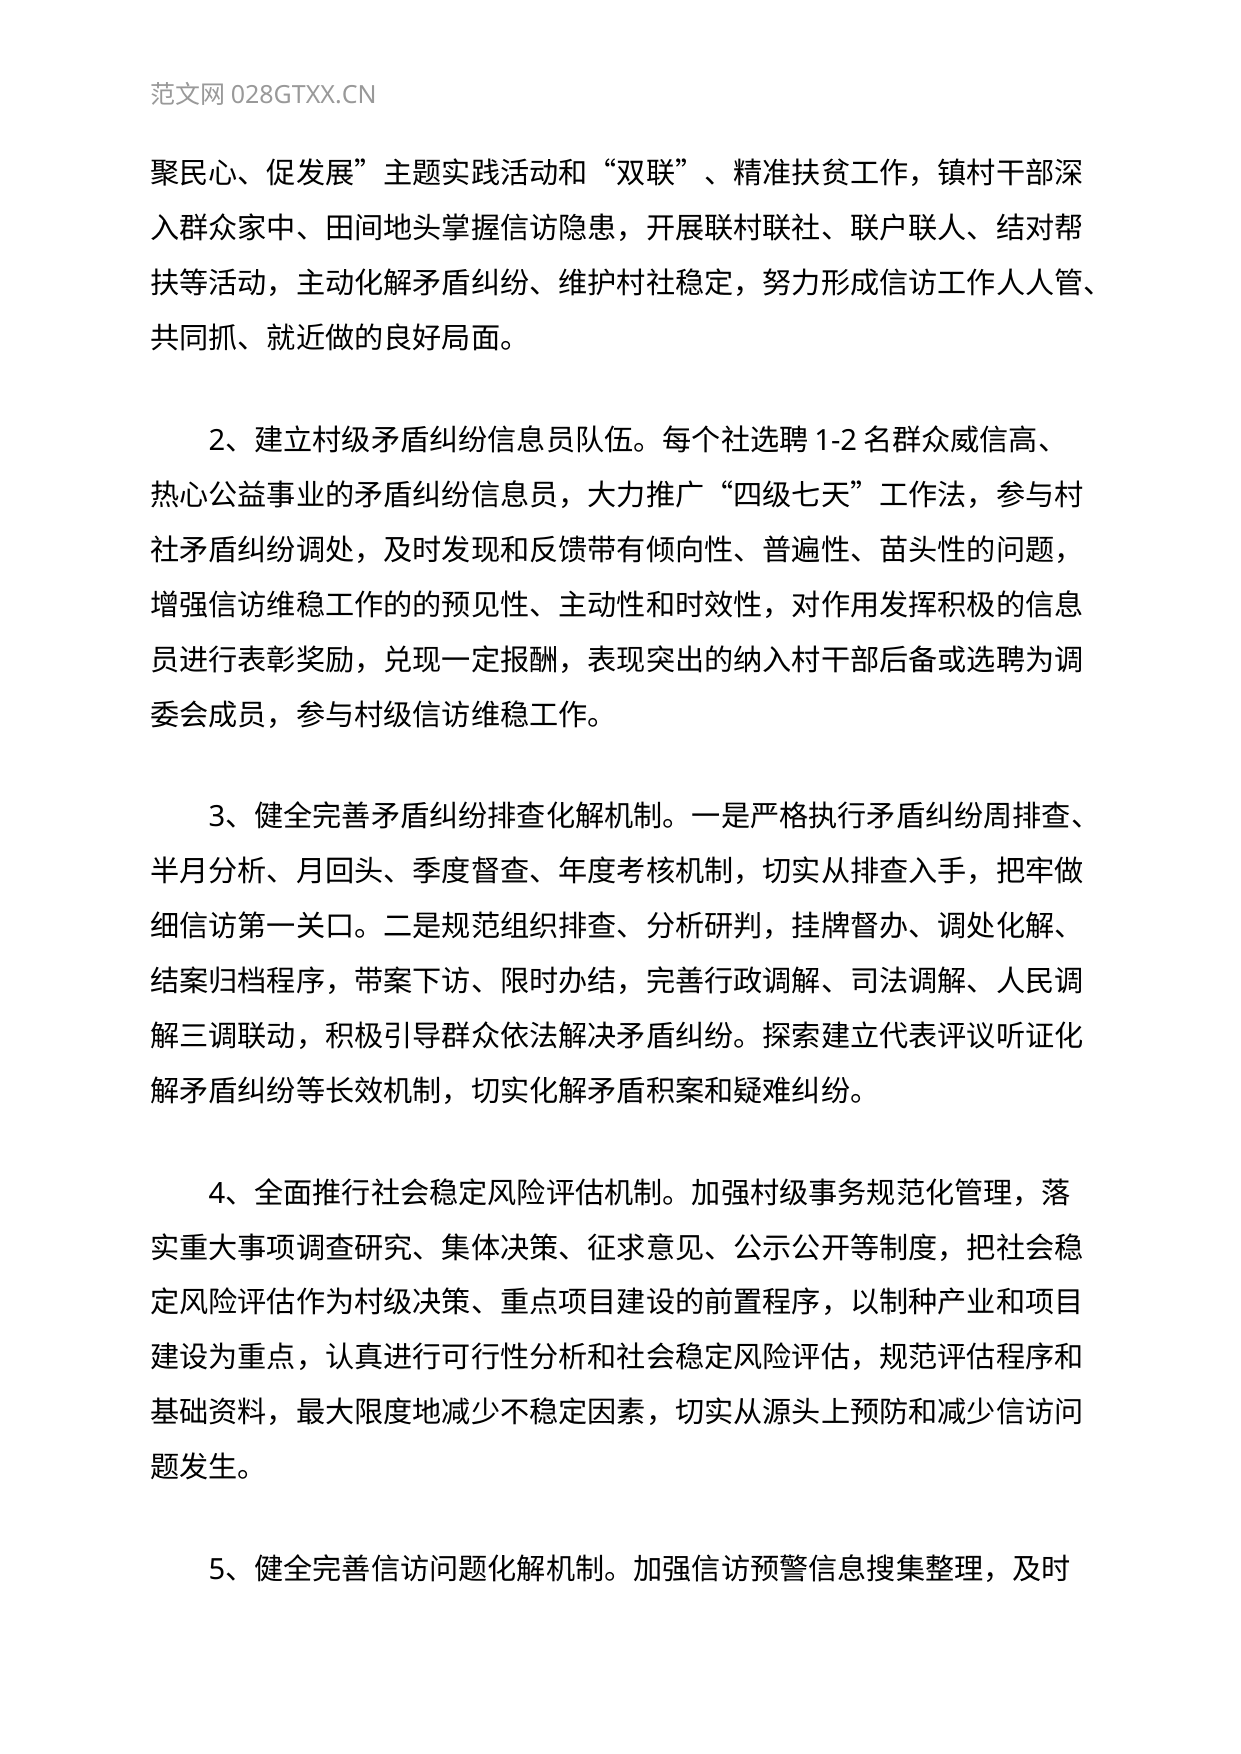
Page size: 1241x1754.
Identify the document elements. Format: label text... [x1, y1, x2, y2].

text 2、建立村级矛盾纠纷信息员队伍。每个社选聘1-2名群众威信高、热心公益事业的矛盾纠纷信息员，大力推广“四级七天”工作法，参与村社矛盾纠纷调处，及时发现和反馈带有倾向性、普遍性、苗头性的问题，增强信访维稳工作的的预见性、主动性和时效性，对作用发挥积极的信息员进行表彰奖励，兑现一定报酬，表现突出的纳入村干部后备或选聘为调委会成员，参与村级信访维稳工作。 [150, 416, 1090, 733]
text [150, 150, 1090, 357]
text 4、全面推行社会稳定风险评估机制。加强村级事务规范化管理，落实重大事项调查研究、集体决策、征求意见、公示公开等制度，把社会稳定风险评估作为村级决策、重点项目建设的前置程序，以制种产业和项目建设为重点，认真进行可行性分析和社会稳定风险评估，规范评估程序和基础资料，最大限度地减少不稳定因素，切实从源头上预防和减少信访问题发生。 [150, 1169, 1090, 1486]
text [150, 1546, 1090, 1588]
text 3、健全完善矛盾纠纷排查化解机制。一是严格执行矛盾纠纷周排查、半月分析、月回头、季度督查、年度考核机制，切实从排查入手，把牢做细信访第一关口。二是规范组织排查、分析研判，挂牌督办、调处化解、结案归档程序，带案下访、限时办结，完善行政调解、司法调解、人民调解三调联动，积极引导群众依法解决矛盾纠纷。探索建立代表评议听证化解矛盾纠纷等长效机制，切实化解矛盾积案和疑难纠纷。 [150, 793, 1090, 1110]
